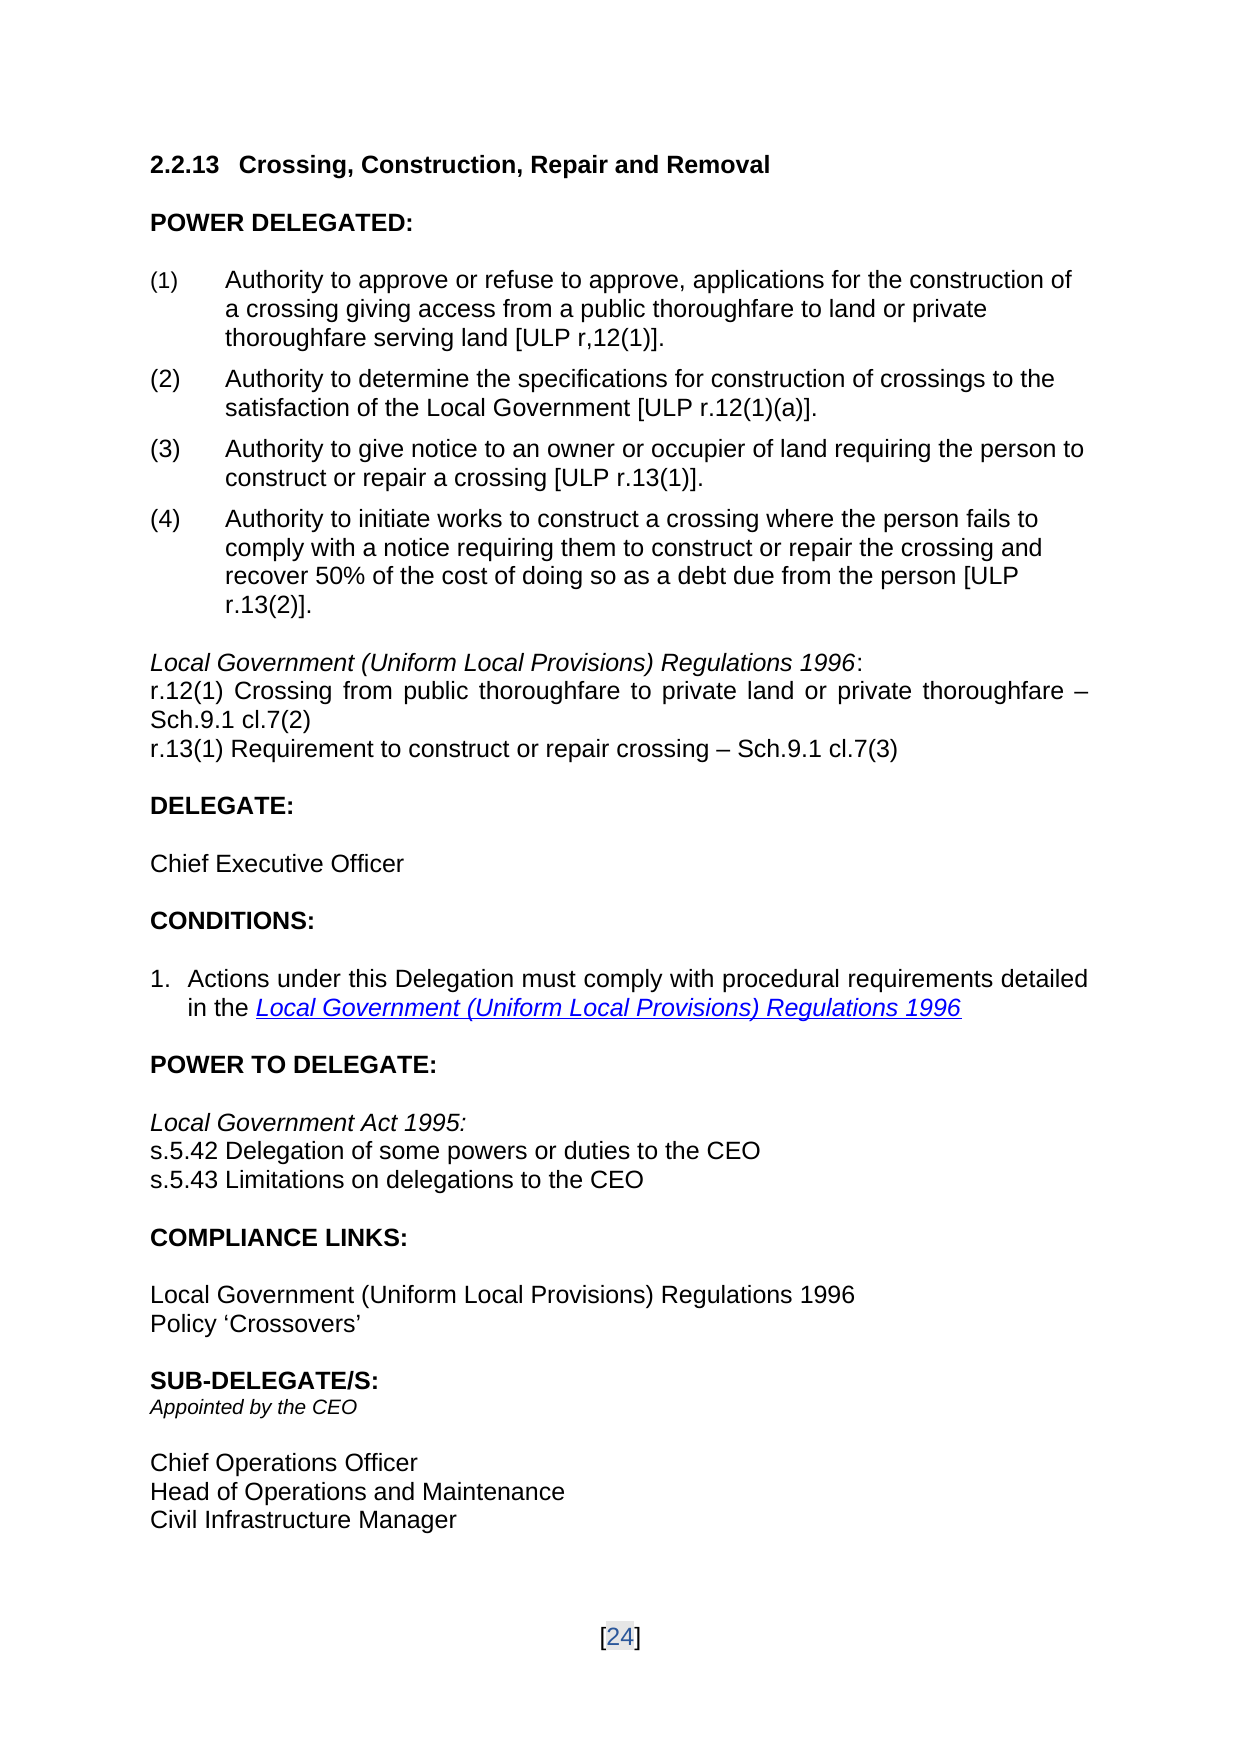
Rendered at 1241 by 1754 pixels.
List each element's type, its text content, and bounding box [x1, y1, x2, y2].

text POWER DELEGATED: [150, 207, 1090, 236]
text Head of Operations and Maintenance [150, 1476, 1090, 1505]
text r.12(1) Crossing from public thoroughfare to private land or private thoroughfare – Sch.9.1 cl.7(2) [150, 676, 1090, 734]
text s.5.42 Delegation of some powers or duties to the CEO [150, 1136, 1090, 1165]
list Authority to determine the specifications for construction of crossings to the satisfaction of the Local Government [ULP r.12(1)(a)]. [150, 364, 1090, 421]
text Local Government (Uniform Local Provisions) Regulations 1996 [150, 1280, 1090, 1309]
text Local Government (Uniform Local Provisions) Regulations 1996: [150, 647, 1090, 676]
list Authority to initiate works to construct a crossing where the person fails to comply with a notice requiring them to construct or repair the crossing and recover 50% of the cost of doing so as a debt due from the person [ULP r.13(2)]. [150, 504, 1090, 619]
text DELEGATE: [150, 791, 1090, 820]
text Policy ‘Crossovers’ [150, 1309, 1090, 1337]
text 2.2.13 Crossing, Construction, Repair and Removal [150, 150, 1090, 179]
text Appointed by the CEO [150, 1395, 1090, 1419]
text Civil Infrastructure Manager [150, 1505, 1090, 1534]
text SUB-DELEGATE/S: [150, 1366, 1090, 1395]
text CONDITIONS: [150, 906, 1090, 935]
text Chief Operations Officer [150, 1448, 1090, 1476]
text s.5.43 Limitations on delegations to the CEO [150, 1165, 1090, 1194]
text Chief Executive Officer [150, 849, 1090, 877]
text POWER TO DELEGATE: [150, 1050, 1090, 1079]
list Authority to give notice to an owner or occupier of land requiring the person to construct or repair a crossing [ULP r.13(1)]. [150, 434, 1090, 491]
list Authority to approve or refuse to approve, applications for the construction of a crossing giving access from a public thoroughfare to land or private thoroughfare serving land [ULP r,12(1)]. [150, 265, 1090, 351]
text r.13(1) Requirement to construct or repair crossing – Sch.9.1 cl.7(3) [150, 734, 1090, 762]
text Local Government Act 1995: [150, 1107, 1090, 1136]
list Actions under this Delegation must comply with procedural requirements detailed in the Local Government (Uniform Local Provisions) Regulations 1996 [150, 964, 1090, 1021]
text COMPLIANCE LINKS: [150, 1222, 1090, 1251]
